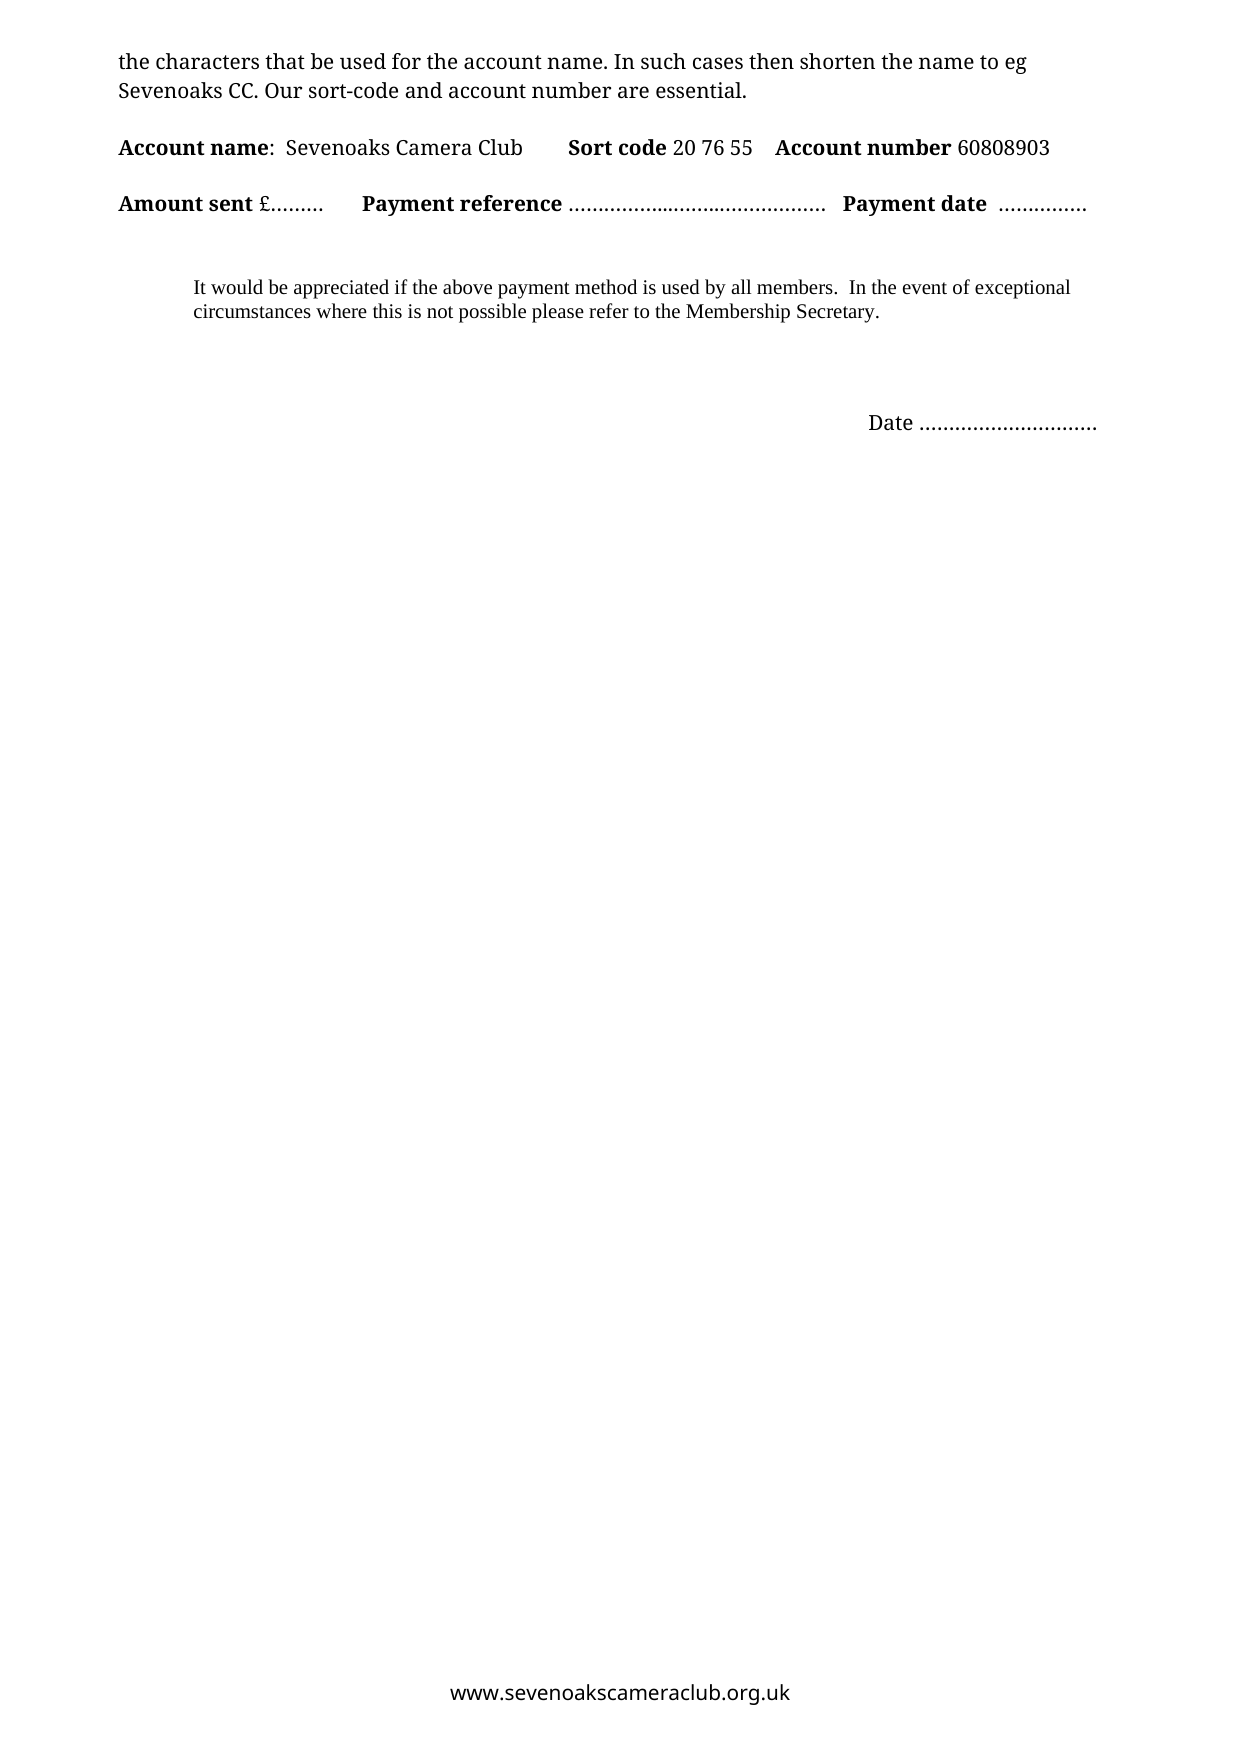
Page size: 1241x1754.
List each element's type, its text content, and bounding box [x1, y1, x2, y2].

text Date ………………………… [793, 408, 1122, 437]
text Amount sent £……… Payment reference ……………...……..……………… Payment date …………… [118, 189, 1122, 218]
text It would be appreciated if the above payment method is used by all members. In the event of exceptional circumstances where this is not possible please refer to the Membership Secretary. [193, 275, 1122, 323]
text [118, 47, 1122, 104]
text Account name: Sevenoaks Camera Club Sort code 20 76 55 Account number 60808903 [118, 133, 1122, 161]
